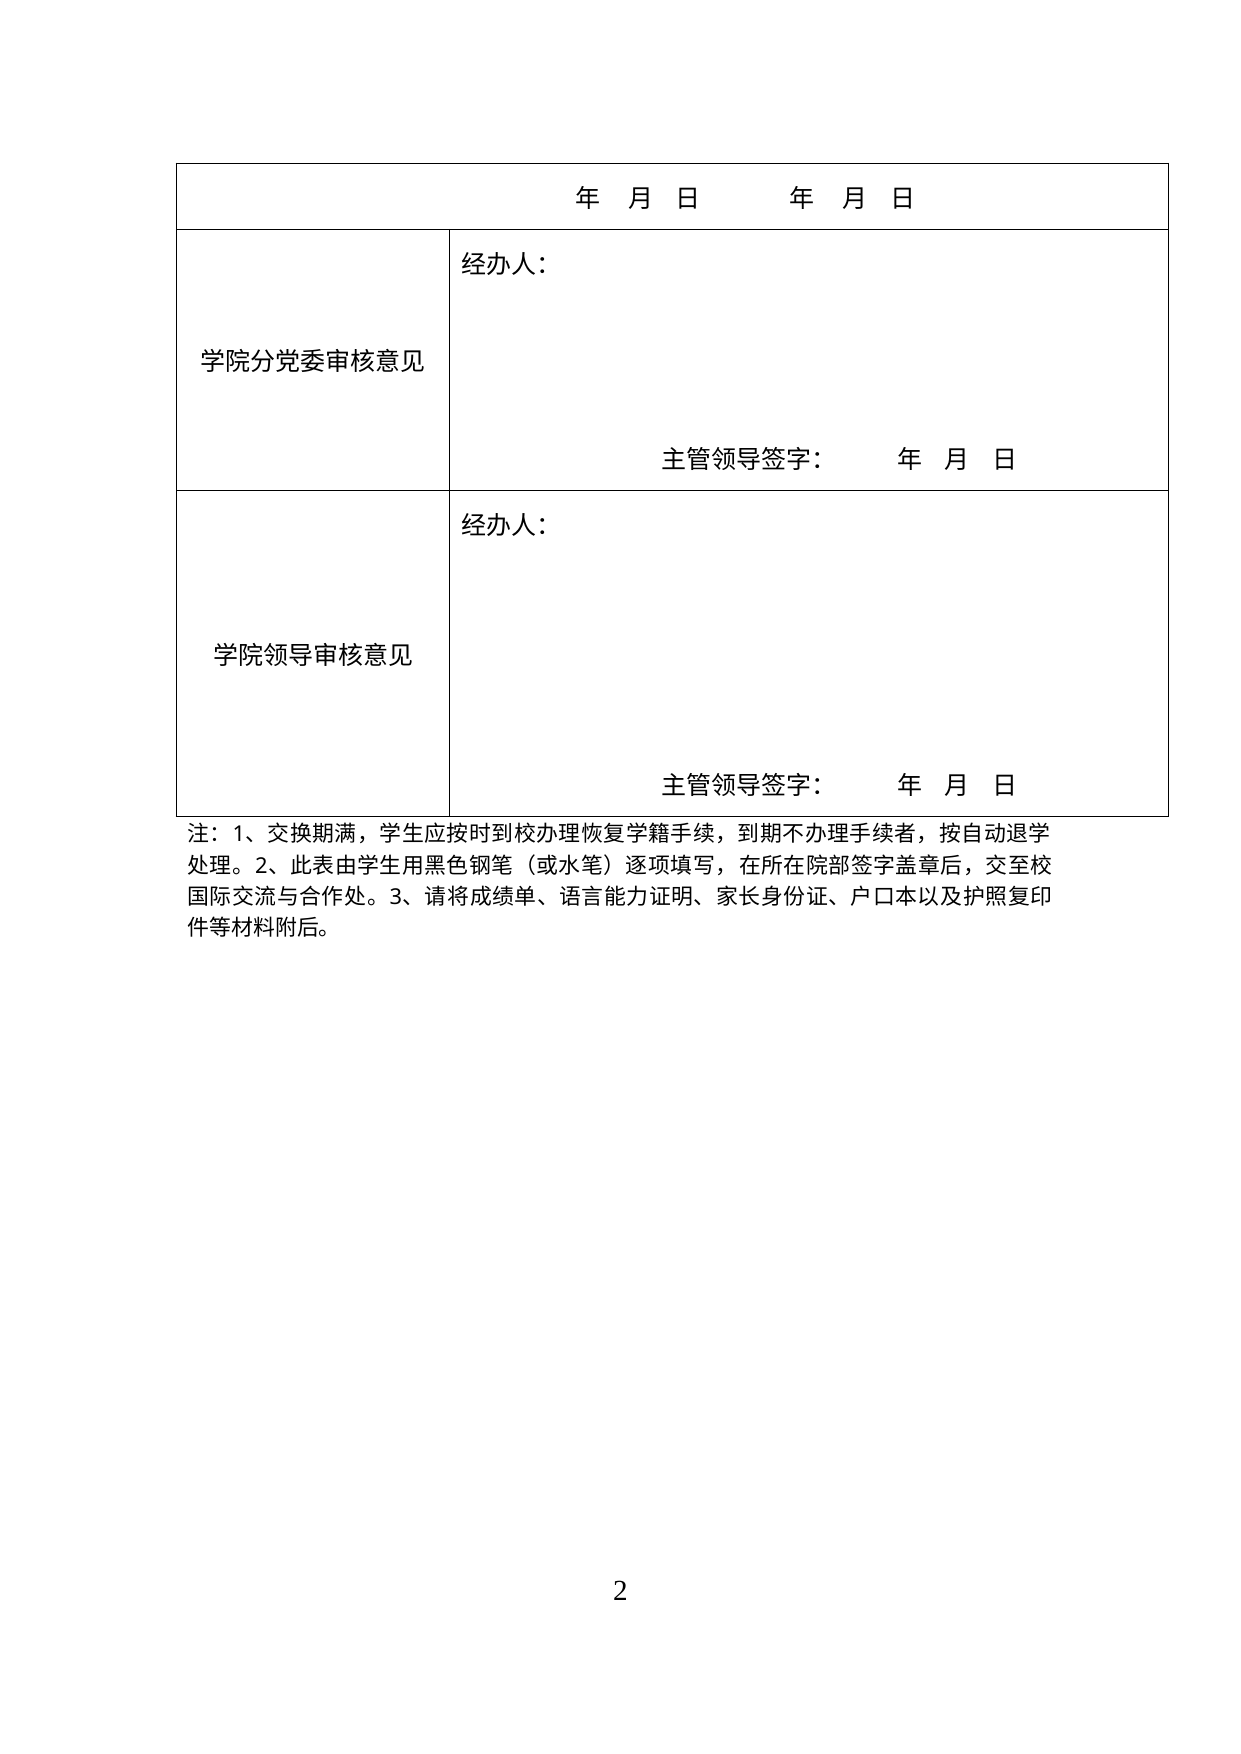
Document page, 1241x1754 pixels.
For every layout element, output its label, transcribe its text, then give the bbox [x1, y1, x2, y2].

table_cell 学院领导审核意见 [177, 491, 449, 816]
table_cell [177, 164, 1168, 229]
table_cell 经办人： 主管领导签字： 年 月 日 [450, 491, 1168, 816]
text 注：1、交换期满，学生应按时到校办理恢复学籍手续，到期不办理手续者，按自动退学处理。2、此表由学生用黑色钢笔（或水笔）逐项填写，在所在院部签字盖章后，交至校国际交流与合作处。3、请将成绩单、语言能力证明、家长身份证、户口本以及护照复印件等材料附后。 [187, 817, 1053, 942]
table_cell 经办人： 主管领导签字： 年 月 日 [450, 230, 1168, 490]
table_cell 学院分党委审核意见 [177, 230, 449, 490]
